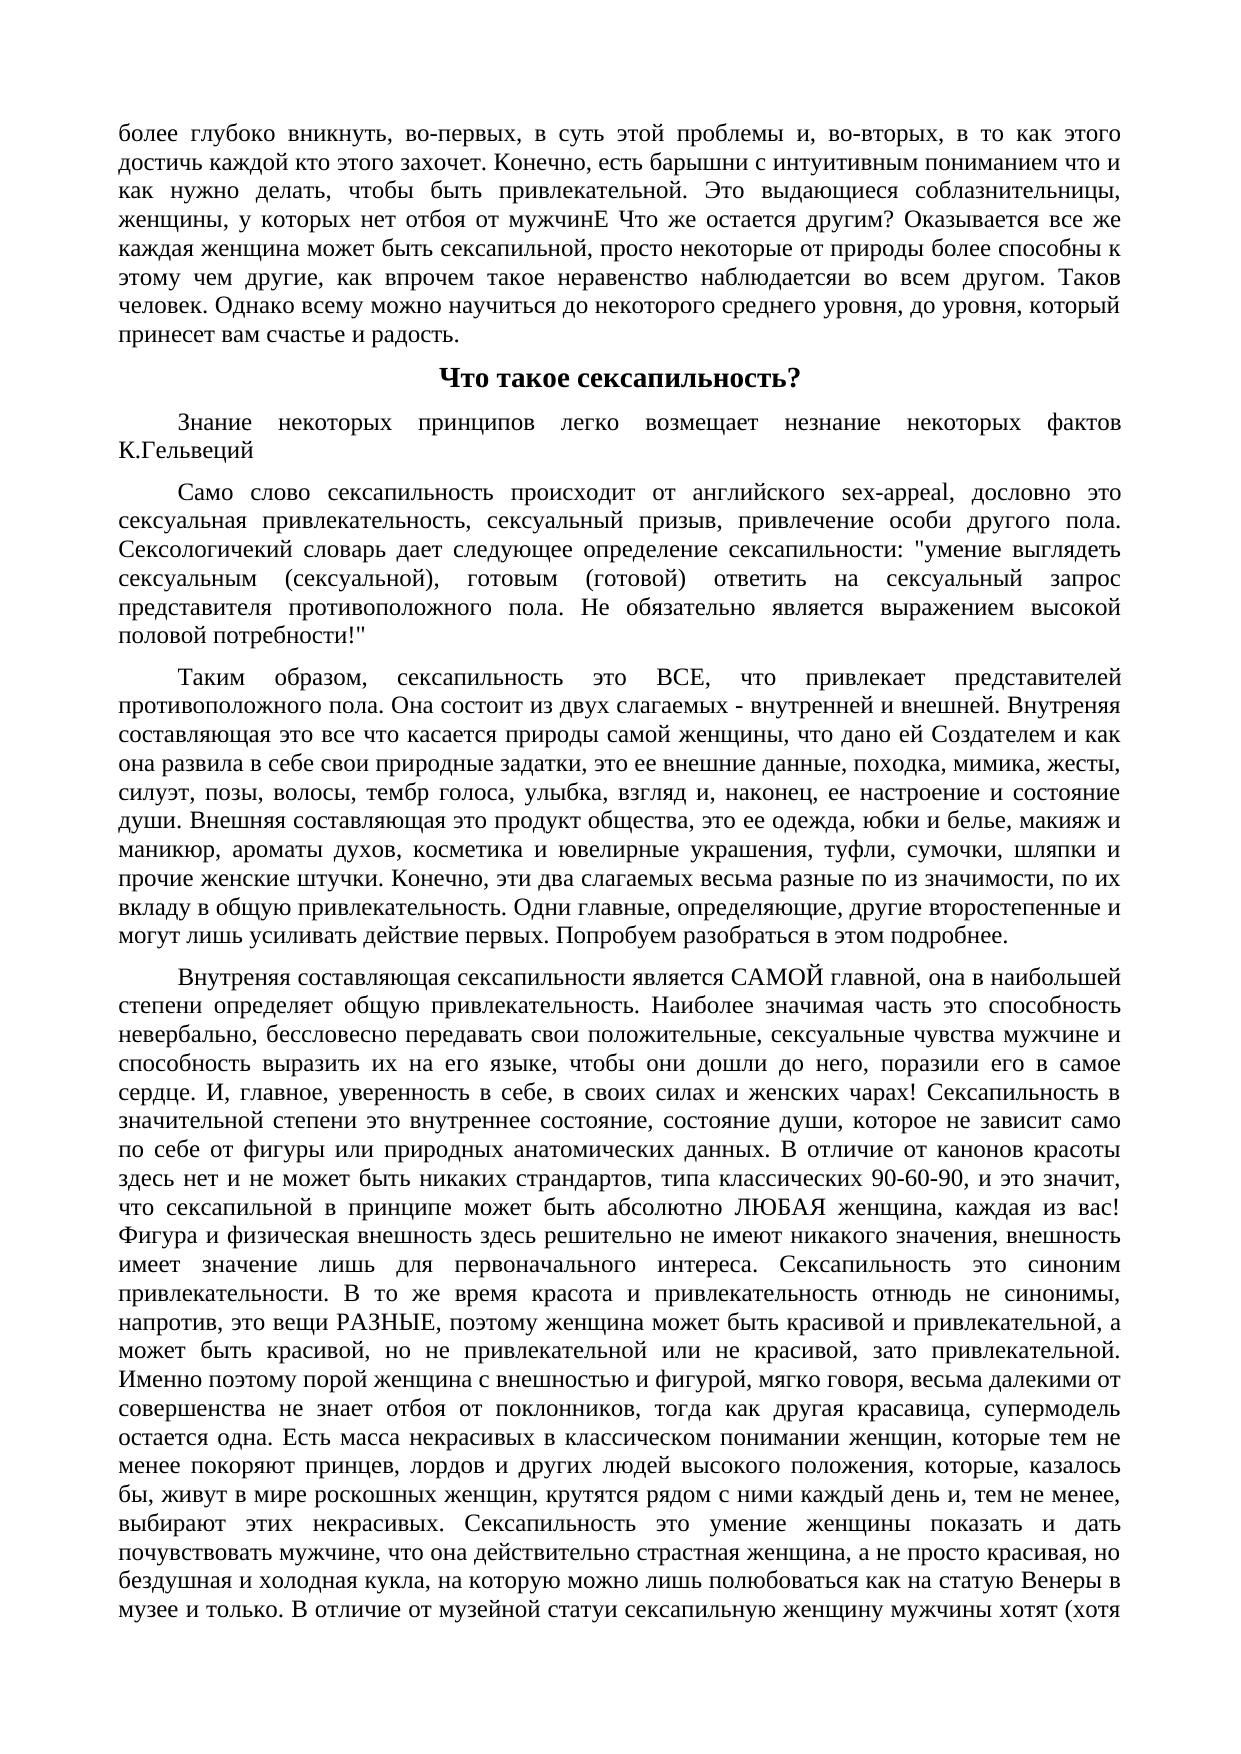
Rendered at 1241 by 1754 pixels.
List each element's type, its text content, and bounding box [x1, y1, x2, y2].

text Само слово сексапильность происходит от английского sex-appeal, дословно это сексуальная привлекательность, сексуальный призыв, привлечение особи другого пола. Сексологичекий словарь дает следующее определение сексапильности: "умение выглядеть сексуальным (сексуальной), готовым (готовой) ответить на сексуальный запрос представителя противоположного пола. Не обязательно является выражением высокой половой потребности!" [118, 477, 1122, 649]
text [118, 118, 1122, 348]
text Знание некоторых принципов легко возмещает незнание некоторых фактов К.Гельвеций [118, 407, 1122, 464]
text Таким образом, сексапильность это ВСЕ, что привлекает представителей противоположного пола. Она состоит из двух слагаемых - внутренней и внешней. Внутреняя составляющая это все что касается природы самой женщины, что дано ей Создателем и как она развила в себе свои природные задатки, это ее внешние данные, походка, мимика, жесты, силуэт, позы, волосы, тембр голоса, улыбка, взгляд и, наконец, ее настроение и состояние души. Внешняя составляющая это продукт общества, это ее одежда, юбки и белье, макияж и маникюр, ароматы духов, косметика и ювелирные украшения, туфли, сумочки, шляпки и прочие женские штучки. Конечно, эти два слагаемых весьма разные по из значимости, по их вкладу в общую привлекательность. Одни главные, определяющие, другие второстепенные и могут лишь усиливать действие первых. Попробуем разобраться в этом подробнее. [118, 662, 1122, 949]
text Что такое сексапильность? [118, 361, 1122, 394]
